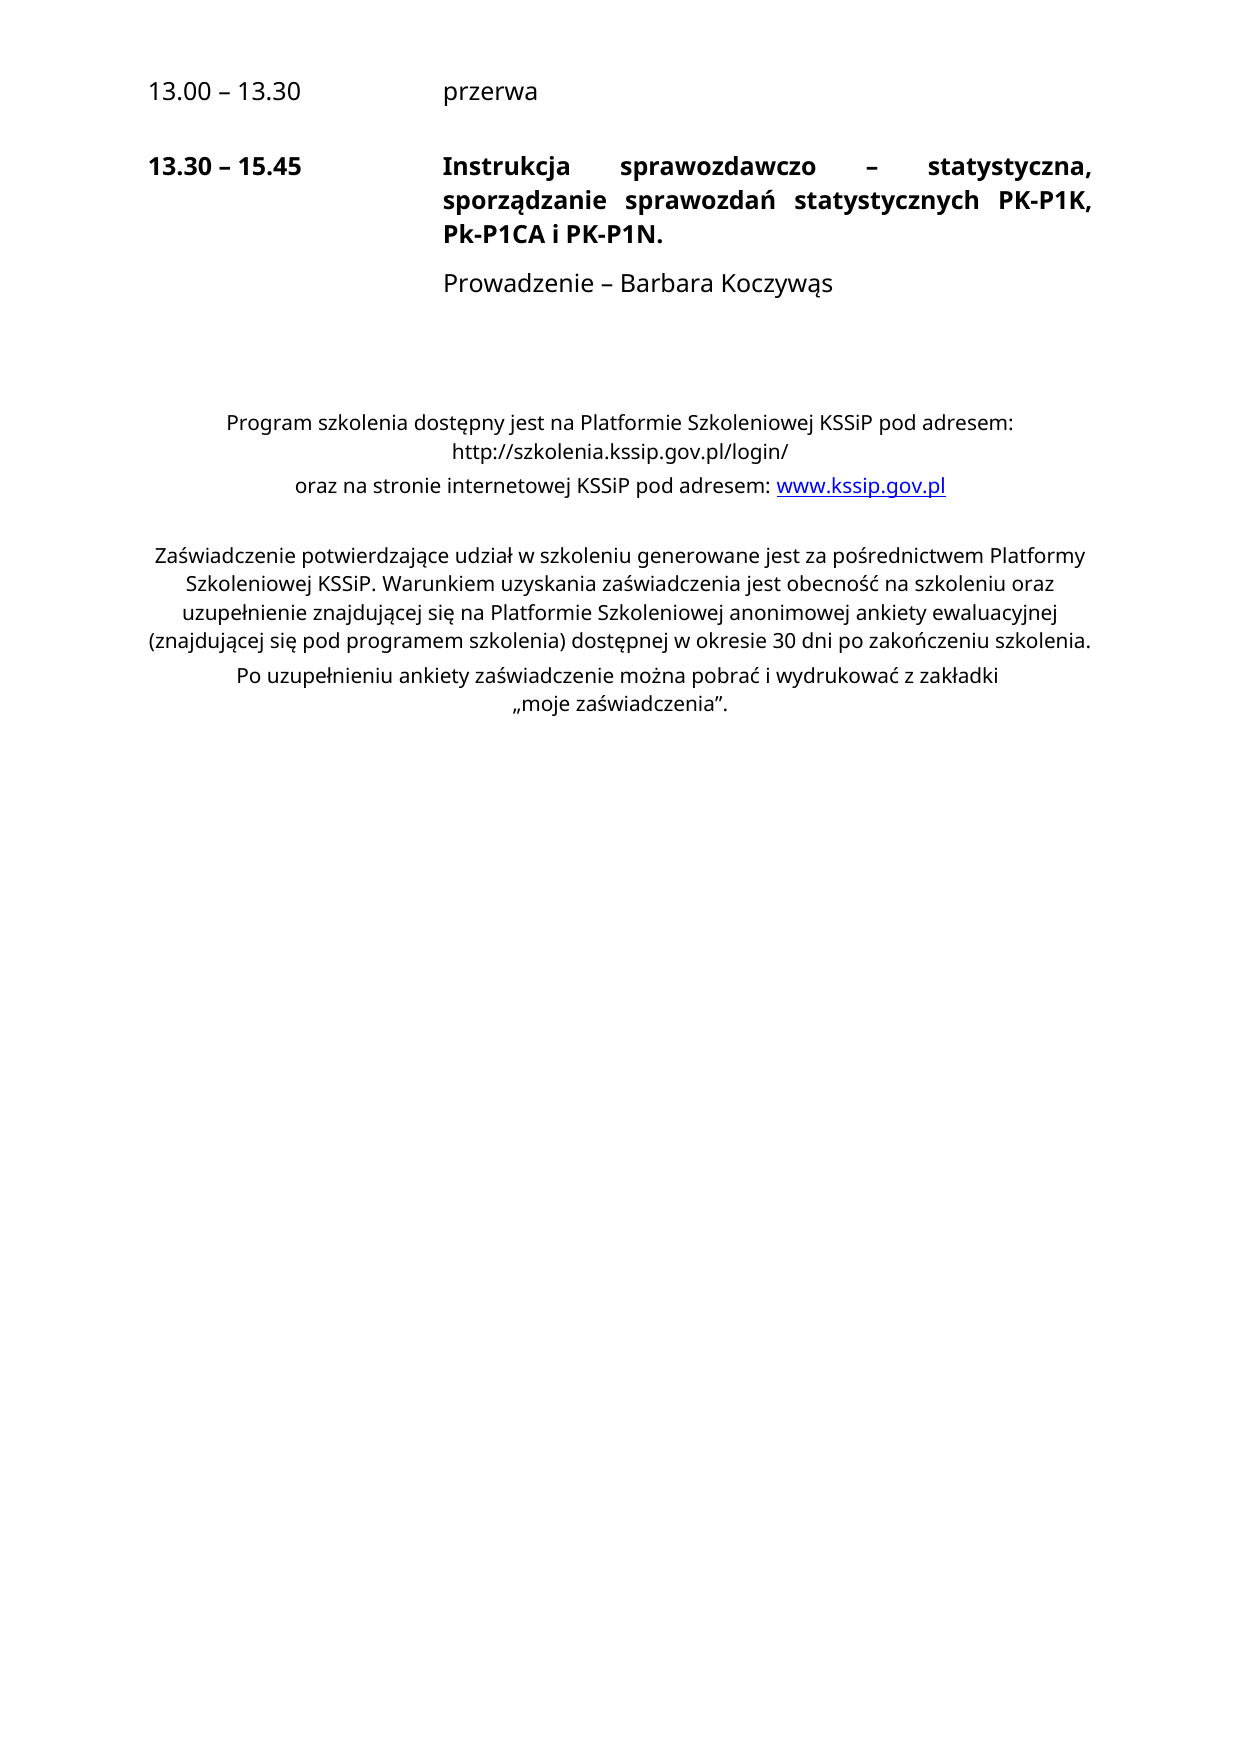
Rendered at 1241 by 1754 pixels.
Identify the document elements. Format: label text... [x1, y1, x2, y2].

text Po uzupełnieniu ankiety zaświadczenie można pobrać i wydrukować z zakładki „moje zaświadczenia”. [148, 661, 1093, 718]
text Prowadzenie – Barbara Koczywąs [369, 265, 1093, 299]
text 13.00 – 13.30 przerwa [148, 74, 1093, 108]
text http://szkolenia.kssip.gov.pl/login/ [148, 437, 1093, 465]
text Zaświadczenie potwierdzające udział w szkoleniu generowane jest za pośrednictwem Platformy Szkoleniowej KSSiP. Warunkiem uzyskania zaświadczenia jest obecność na szkoleniu oraz uzupełnienie znajdującej się na Platformie Szkoleniowej anonimowej ankiety ewaluacyjnej (znajdującej się pod programem szkolenia) dostępnej w okresie 30 dni po zakończeniu szkolenia. [148, 541, 1093, 654]
text Program szkolenia dostępny jest na Platformie Szkoleniowej KSSiP pod adresem: [148, 408, 1093, 437]
text oraz na stronie internetowej KSSiP pod adresem: www.kssip.gov.pl [148, 471, 1093, 500]
text 13.30 – 15.45 Instrukcja sprawozdawczo – statystyczna, sporządzanie sprawozdań statystycznych PK-P1K, Pk-P1CA i PK-P1N. [148, 149, 1093, 251]
